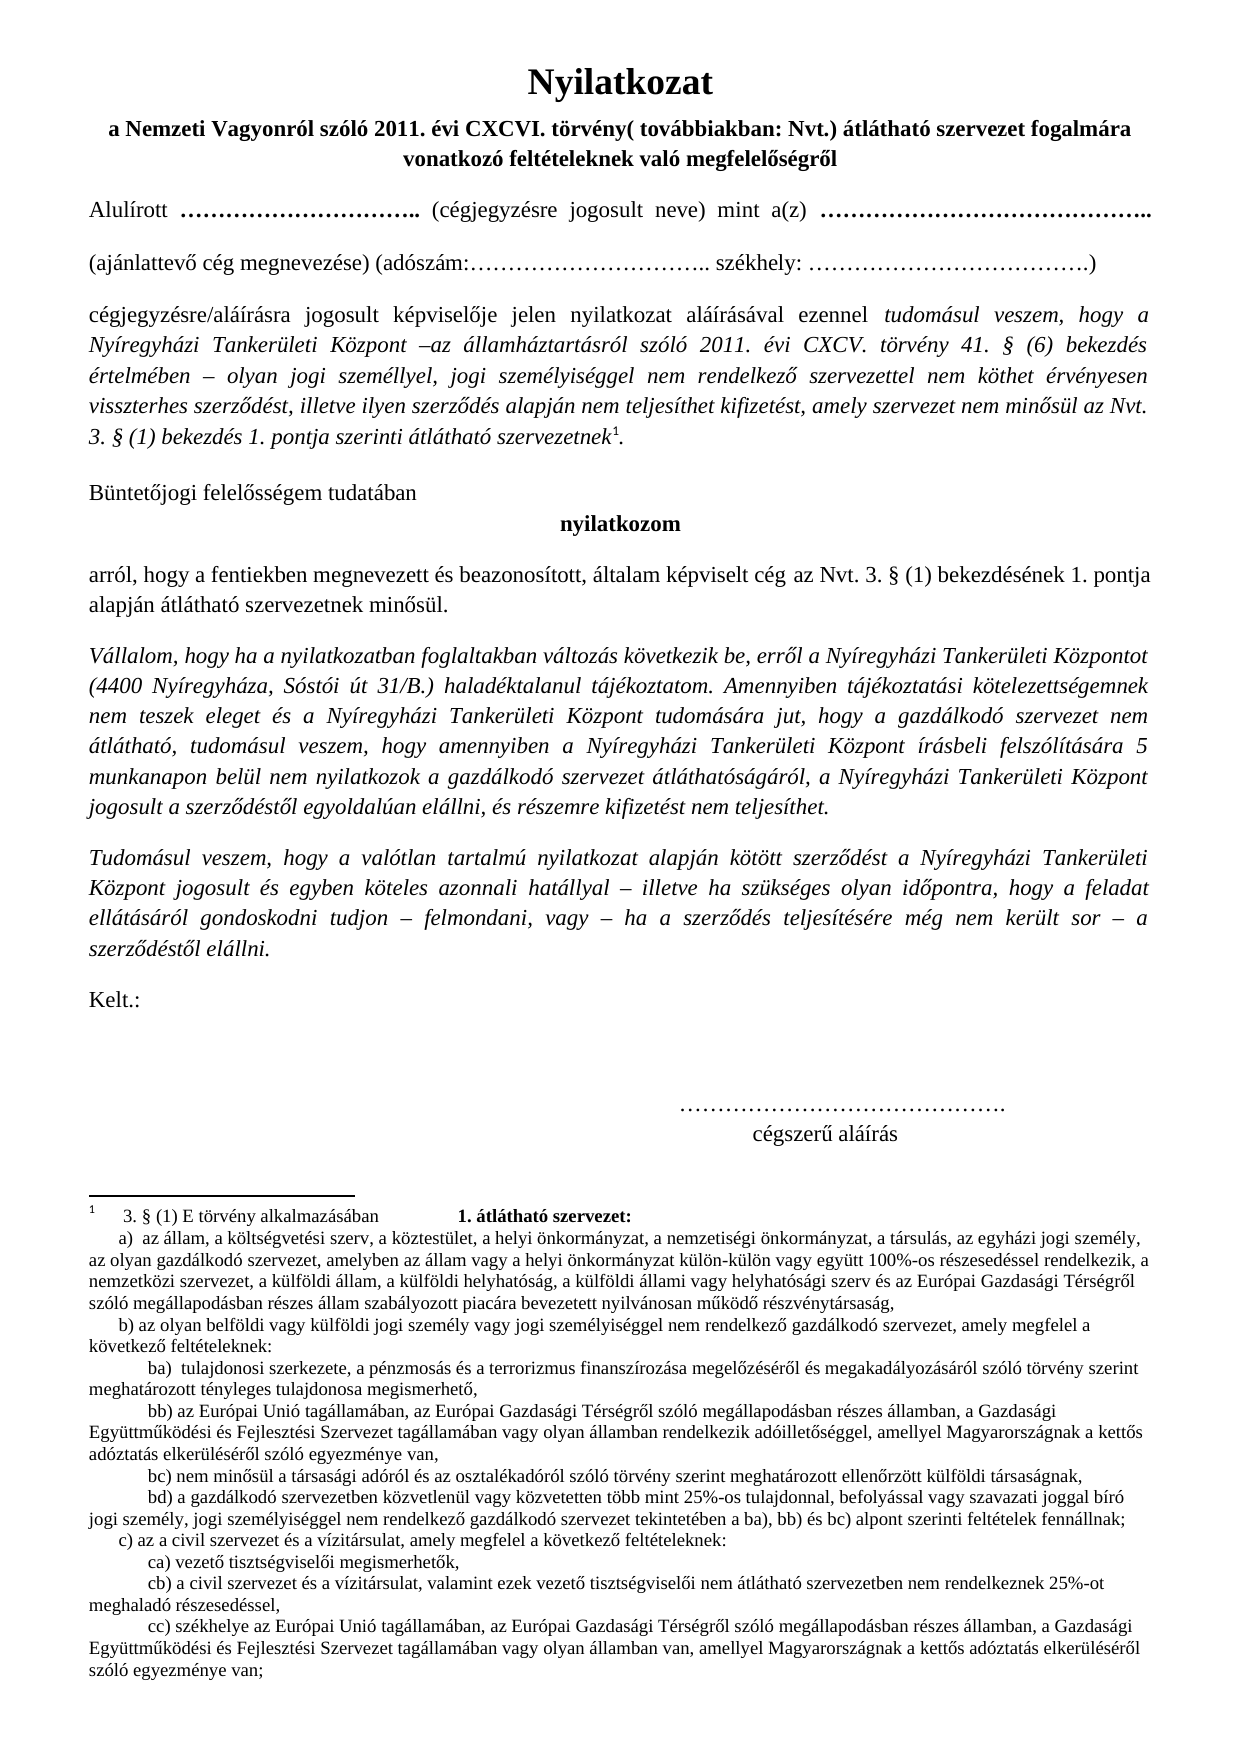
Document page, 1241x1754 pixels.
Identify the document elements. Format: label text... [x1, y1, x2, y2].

text ……………………………………. [605, 1090, 1196, 1116]
text Büntetőjogi felelősségem tudatában [89, 479, 1152, 506]
text Tudomásul veszem, hogy a valótlan tartalmú nyilatkozat alapján kötött szerződést a Nyíregyházi Tankerületi Központ jogosult és egyben köteles azonnali hatállyal – illetve ha szükséges olyan időpontra, hogy a feladat ellátásáról gondoskodni tudjon – felmondani, vagy – ha a szerződés teljesítésére még nem került sor – a szerződéstől elállni. [89, 844, 1152, 961]
text Kelt.: [89, 986, 1211, 1012]
text Nyilatkozat [89, 59, 1152, 102]
text nyilatkozom [89, 509, 1152, 536]
text cégjegyzésre/aláírásra jogosult képviselője jelen nyilatkozat aláírásával ezennel tudomásul veszem, hogy a Nyíregyházi Tankerületi Központ –az államháztartásról szóló 2011. évi CXCV. törvény 41. § (6) bekezdés értelmében – olyan jogi személlyel, jogi személyiséggel nem rendelkező szervezettel nem köthet érvényesen visszterhes szerződést, illetve ilyen szerződés alapján nem teljesíthet kifizetést, amely szervezet nem minősül az Nvt. 3. § (1) bekezdés 1. pontja szerinti átlátható szervezetnek. [89, 301, 1152, 450]
text a Nemzeti Vagyonról szóló 2011. évi CXCVI. törvény( továbbiakban: Nvt.) átlátható szervezet fogalmára vonatkozó feltételeknek való megfelelőségről [89, 115, 1152, 171]
text cégszerű aláírás [605, 1120, 1196, 1146]
text Vállalom, hogy ha a nyilatkozatban foglaltakban változás következik be, erről a Nyíregyházi Tankerületi Központot (4400 Nyíregyháza, Sóstói út 31/B.) haladéktalanul tájékoztatom. Amennyiben tájékoztatási kötelezettségemnek nem teszek eleget és a Nyíregyházi Tankerületi Központ tudomására jut, hogy a gazdálkodó szervezet nem átlátható, tudomásul veszem, hogy amennyiben a Nyíregyházi Tankerületi Központ írásbeli felszólítására 5 munkanapon belül nem nyilatkozok a gazdálkodó szervezet átláthatóságáról, a Nyíregyházi Tankerületi Központ jogosult a szerződéstől egyoldalúan elállni, és részemre kifizetést nem teljesíthet. [89, 642, 1152, 819]
text arról, hogy a fentiekben megnevezett és beazonosított, általam képviselt cég az Nvt. 3. § (1) bekezdésének 1. pontja alapján átlátható szervezetnek minősül. [89, 561, 1152, 617]
text Alulírott ………………………….. (cégjegyzésre jogosult neve) mint a(z) …………………………………….. (ajánlattevő cég megnevezése) (adószám:………………………….. székhely: ……………………………….) [89, 196, 1152, 275]
